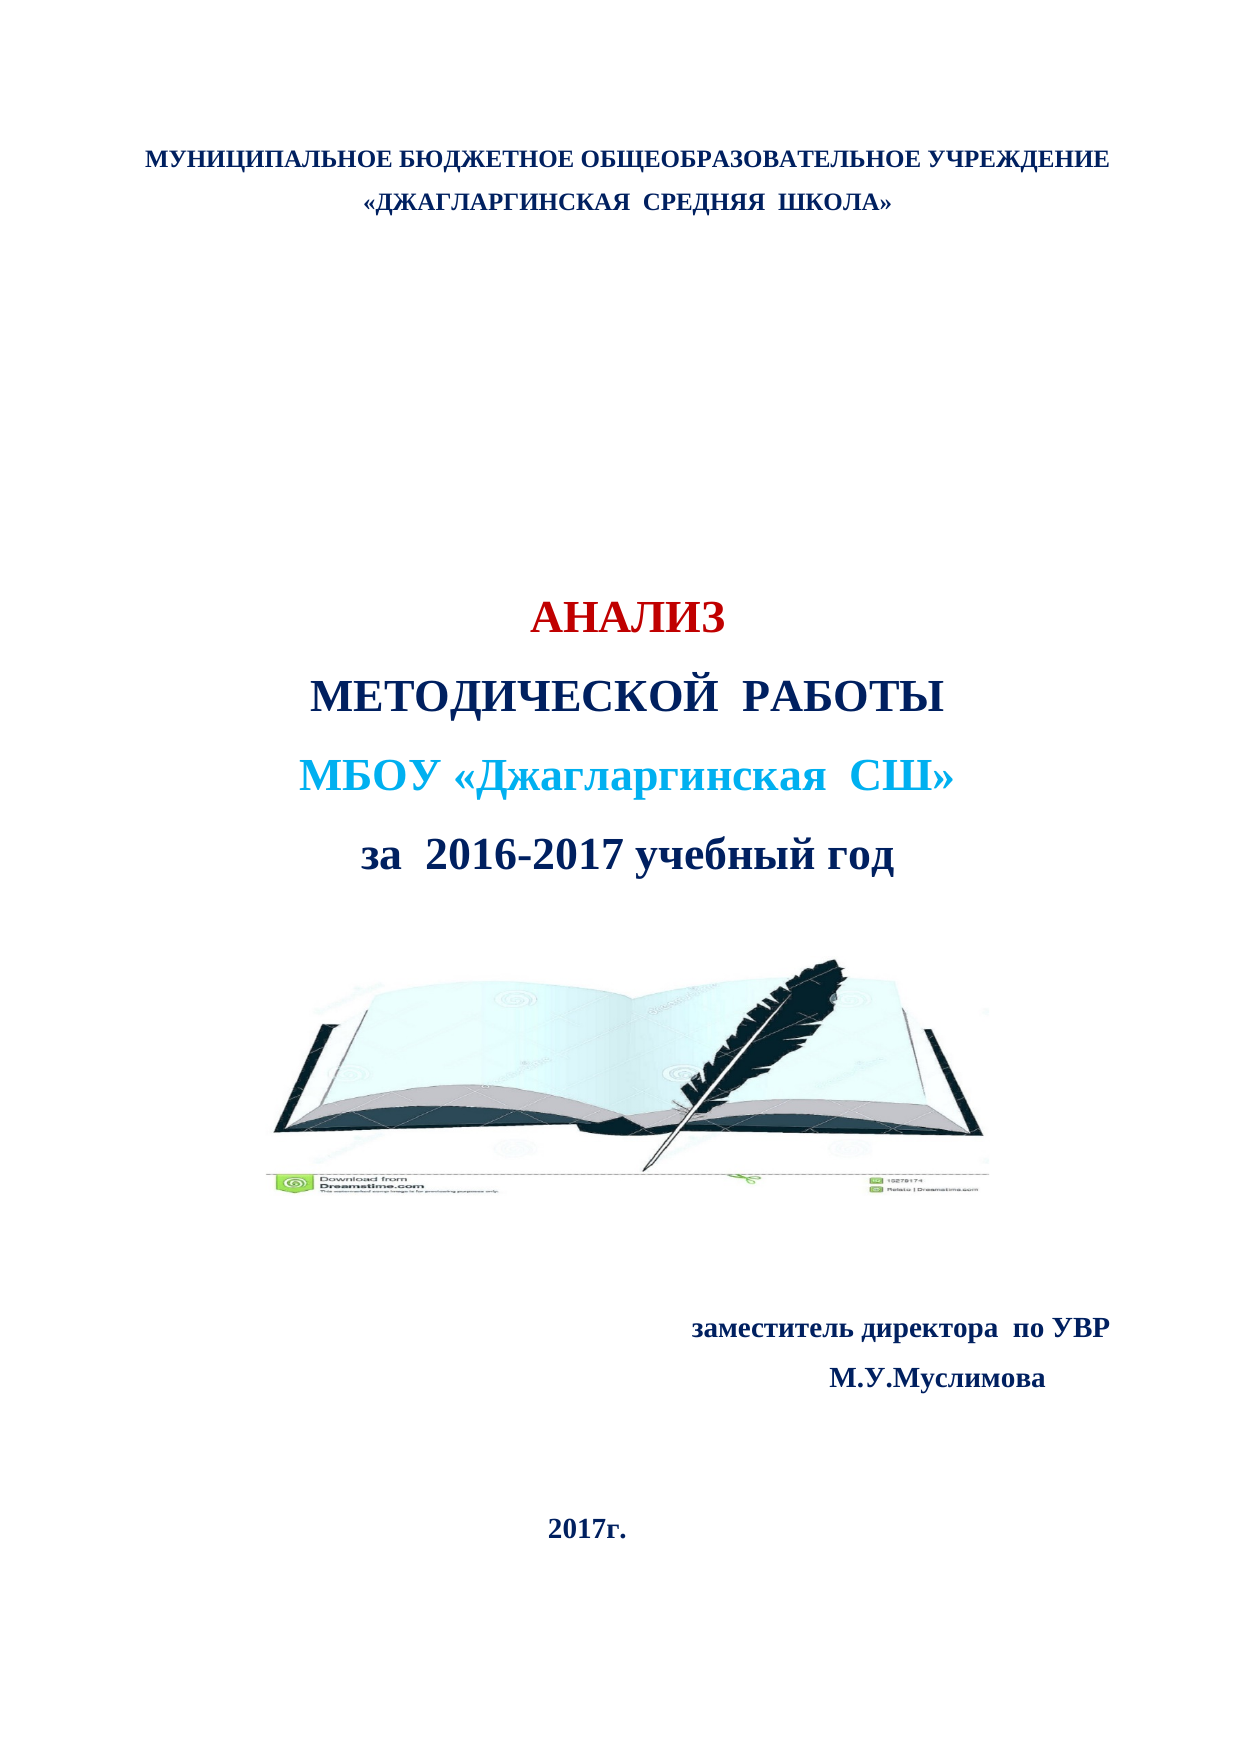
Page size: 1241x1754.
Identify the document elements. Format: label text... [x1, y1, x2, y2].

text заместитель директора по УВР [59, 1310, 1196, 1343]
text М.У.Муслимова [59, 1360, 1196, 1394]
picture [265, 956, 990, 1196]
text МУНИЦИПАЛЬНОЕ БЮДЖЕТНОЕ ОБЩЕОБРАЗОВАТЕЛЬНОЕ УЧРЕЖДЕНИЕ «ДЖАГЛАРГИНСКАЯ СРЕДНЯЯ ШКОЛА» [59, 144, 1196, 216]
text МБОУ «Джагларгинская СШ» [59, 748, 1196, 801]
text 2017г. [59, 1511, 1196, 1545]
text за 2016-2017 учебный год [59, 827, 1196, 880]
text МЕТОДИЧЕСКОЙ РАБОТЫ [59, 669, 1196, 722]
text АНАЛИЗ [59, 590, 1196, 642]
